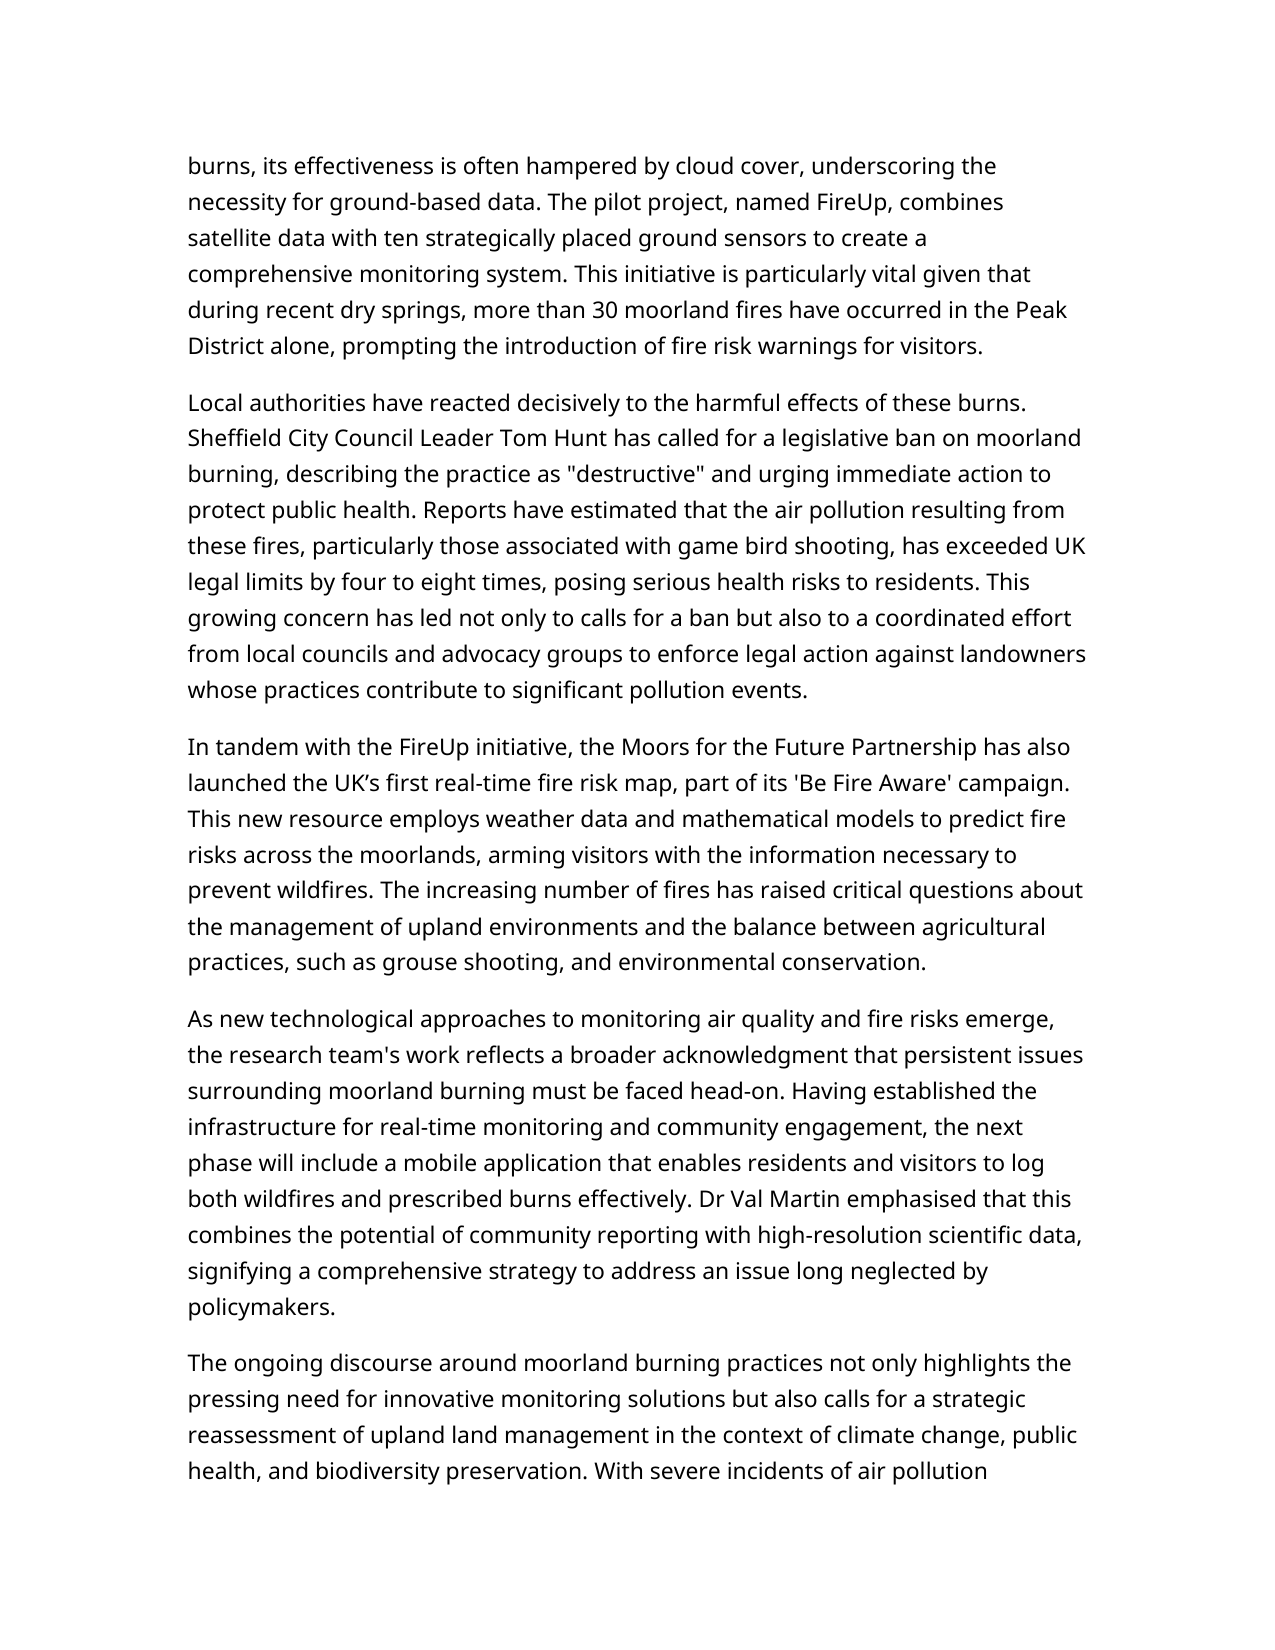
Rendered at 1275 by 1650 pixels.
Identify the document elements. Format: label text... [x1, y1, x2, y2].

text In tandem with the FireUp initiative, the Moors for the Future Partnership has also launched the UK’s first real-time fire risk map, part of its 'Be Fire Aware' campaign. This new resource employs weather data and mathematical models to predict fire risks across the moorlands, arming visitors with the information necessary to prevent wildfires. The increasing number of fires has raised critical questions about the management of upland environments and the balance between agricultural practices, such as grouse shooting, and environmental conservation. [187, 731, 1087, 978]
text As new technological approaches to monitoring air quality and fire risks emerge, the research team's work reflects a broader acknowledgment that persistent issues surrounding moorland burning must be faced head-on. Having established the infrastructure for real-time monitoring and community engagement, the next phase will include a mobile application that enables residents and visitors to log both wildfires and prescribed burns effectively. Dr Val Martin emphasised that this combines the potential of community reporting with high-resolution scientific data, signifying a comprehensive strategy to address an issue long neglected by policymakers. [187, 1003, 1087, 1322]
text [187, 150, 1087, 361]
text Local authorities have reacted decisively to the harmful effects of these burns. Sheffield City Council Leader Tom Hunt has called for a legislative ban on moorland burning, describing the practice as "destructive" and urging immediate action to protect public health. Reports have estimated that the air pollution resulting from these fires, particularly those associated with game bird shooting, has exceeded UK legal limits by four to eight times, posing serious health risks to residents. This growing concern has led not only to calls for a ban but also to a coordinated effort from local councils and advocacy groups to enforce legal action against landowners whose practices contribute to significant pollution events. [187, 386, 1087, 705]
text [187, 1347, 1087, 1486]
